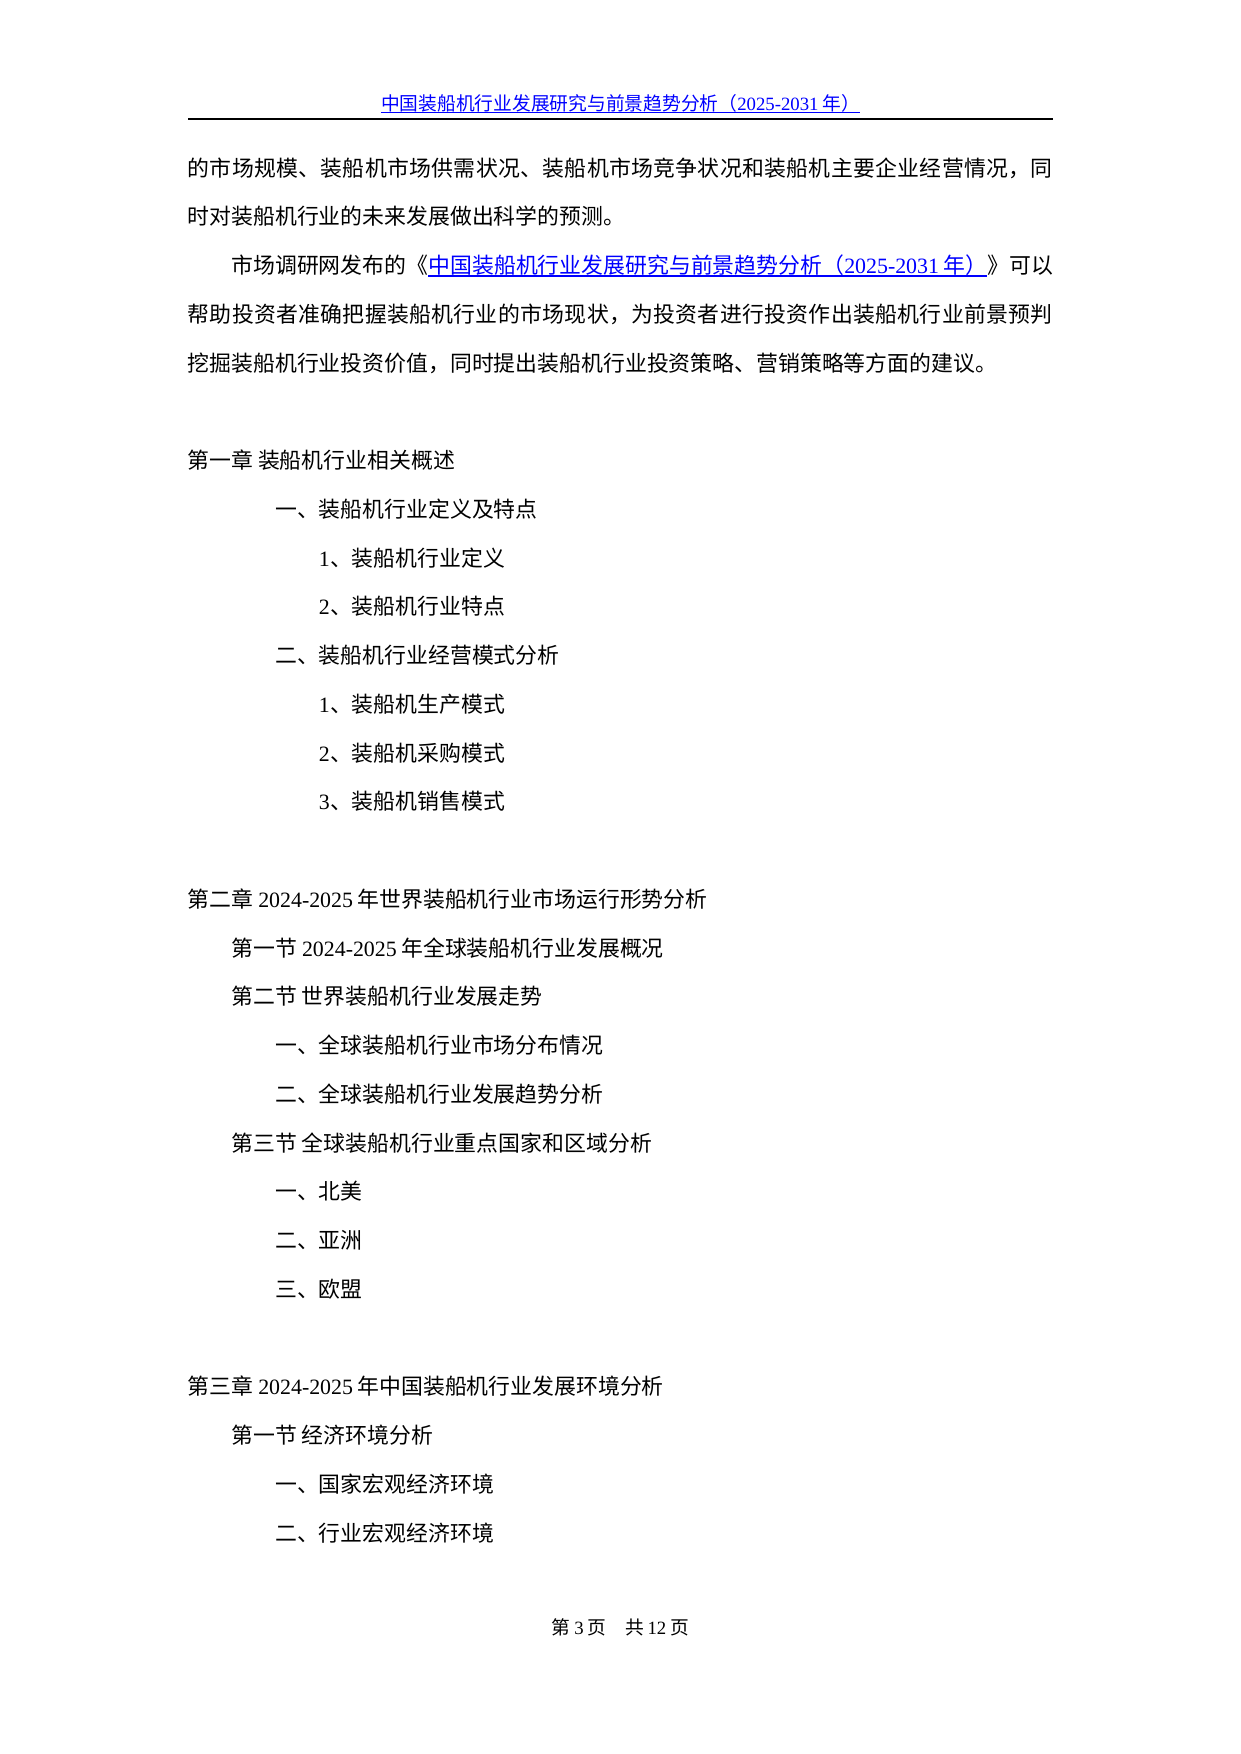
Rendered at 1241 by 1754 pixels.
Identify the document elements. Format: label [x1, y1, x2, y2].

text [187, 150, 1053, 1548]
